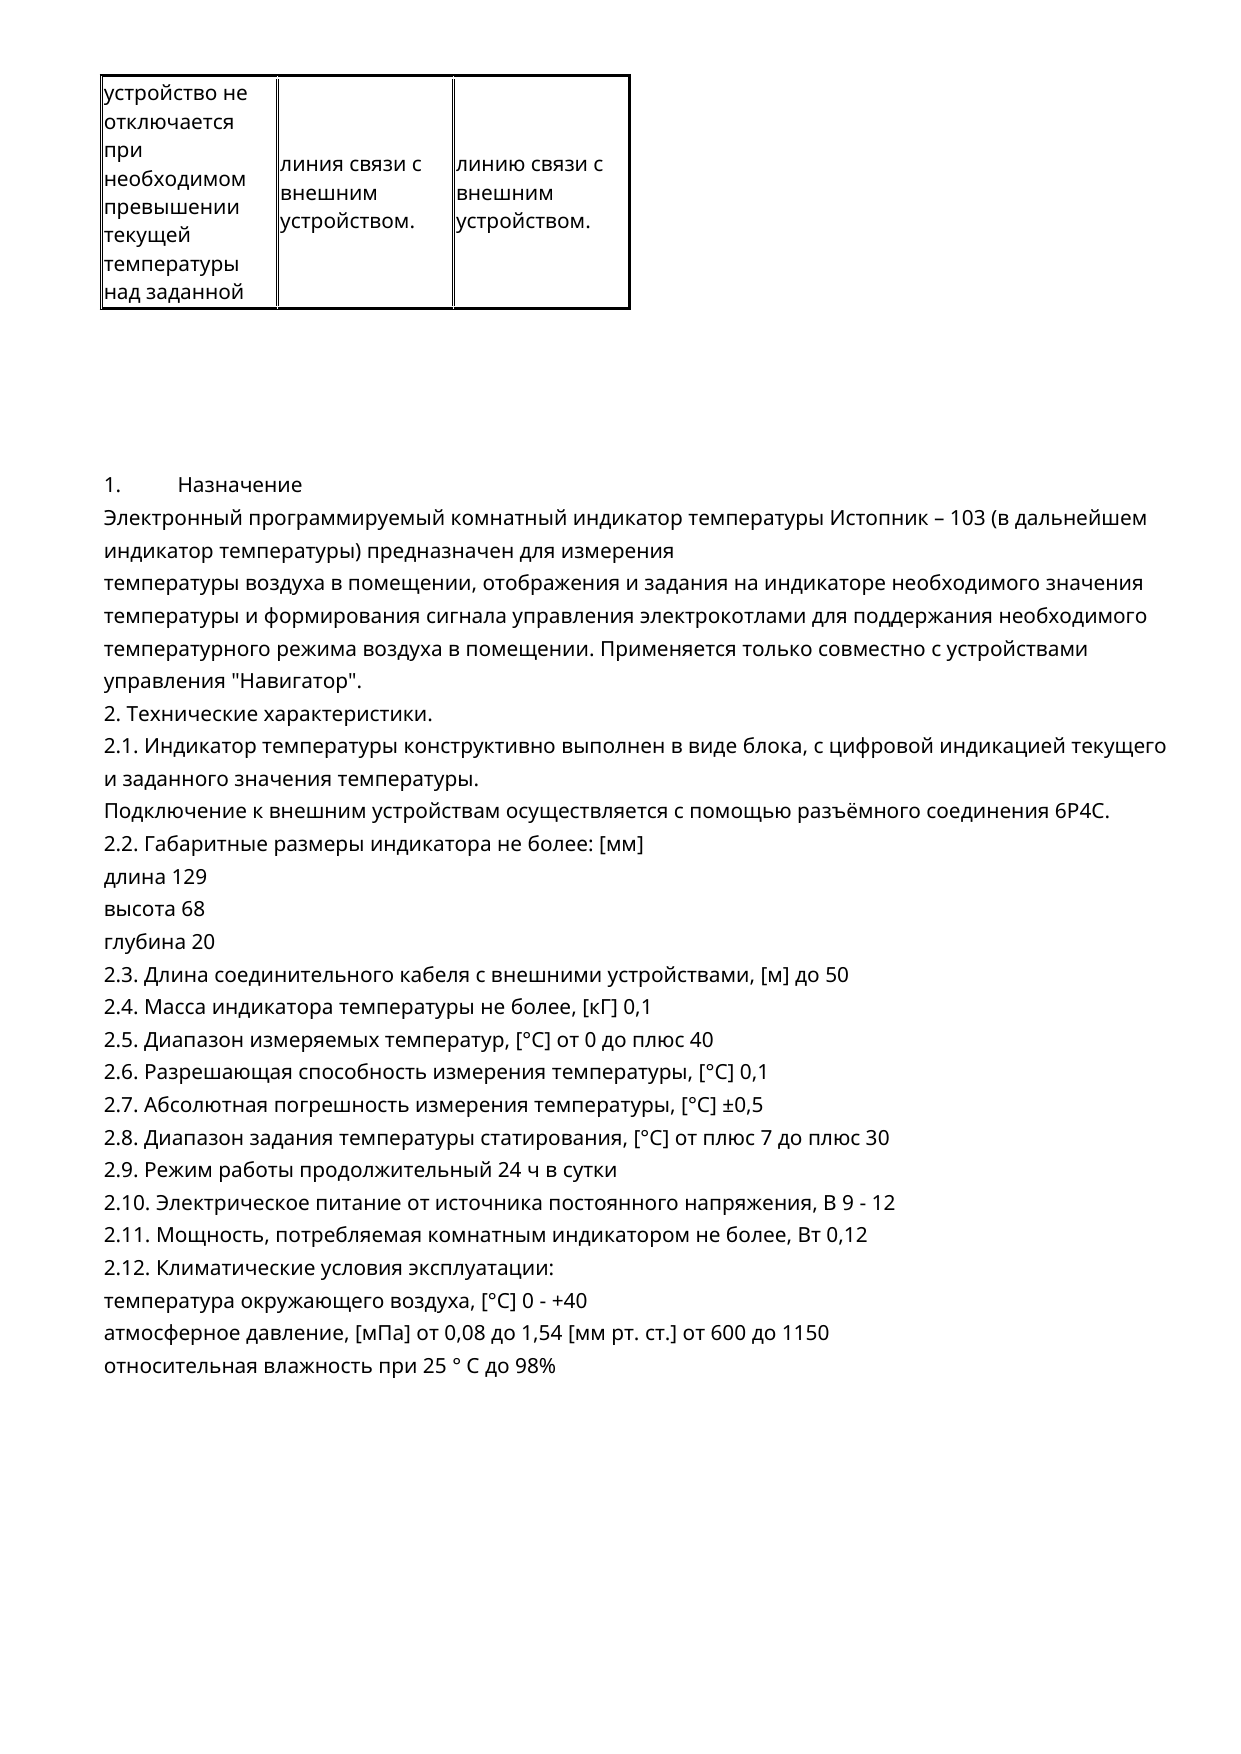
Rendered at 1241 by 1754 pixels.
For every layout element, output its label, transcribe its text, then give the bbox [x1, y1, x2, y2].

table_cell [278, 77, 453, 307]
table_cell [103, 77, 278, 307]
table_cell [454, 77, 628, 307]
list Назначение Электронный программируемый комнатный индикатор температуры Истопник – 103 (в дальнейшем индикатор температуры) предназначен для измерения температуры воздуха в помещении, отображения и задания на индикаторе необходимого значения температуры и формирования сигнала управления электрокотлами для поддержания необходимого температурного режима воздуха в помещении. Применяется только совместно с устройствами управления "Навигатор". 2. Технические характеристики. 2.1. Индикатор температуры конструктивно выполнен в виде блока, с цифровой индикацией текущего и заданного значения температуры. Подключение к внешним устройствам осуществляется с помощью разъёмного соединения 6P4C. 2.2. Габаритные размеры индикатора не более: [мм] длина 129 высота 68 глубина 20 2.3. Длина соединительного кабеля с внешними устройствами, [м] до 50 2.4. Масса индикатора температуры не более, [кГ] 0,1 2.5. Диапазон измеряемых температур, [°С] от 0 до плюс 40 2.6. Разрешающая способность измерения температуры, [°С] 0,1 2.7. Абсолютная погрешность измерения температуры, [°С] ±0,5 2.8. Диапазон задания температуры статирования, [°С] от плюс 7 до плюс 30 2.9. Режим работы продолжительный 24 ч в сутки 2.10. Электрическое питание от источника постоянного напряжения, В 9 - 12 2.11. Мощность, потребляемая комнатным индикатором не более, Вт 0,12 2.12. Климатические условия эксплуатации: температура окружающего воздуха, [°С] 0 - +40 атмосферное давление, [мПа] от 0,08 до 1,54 [мм рт. ст.] от 600 до 1150 относительная влажность при 25 ° С до 98% [103, 471, 1181, 1379]
